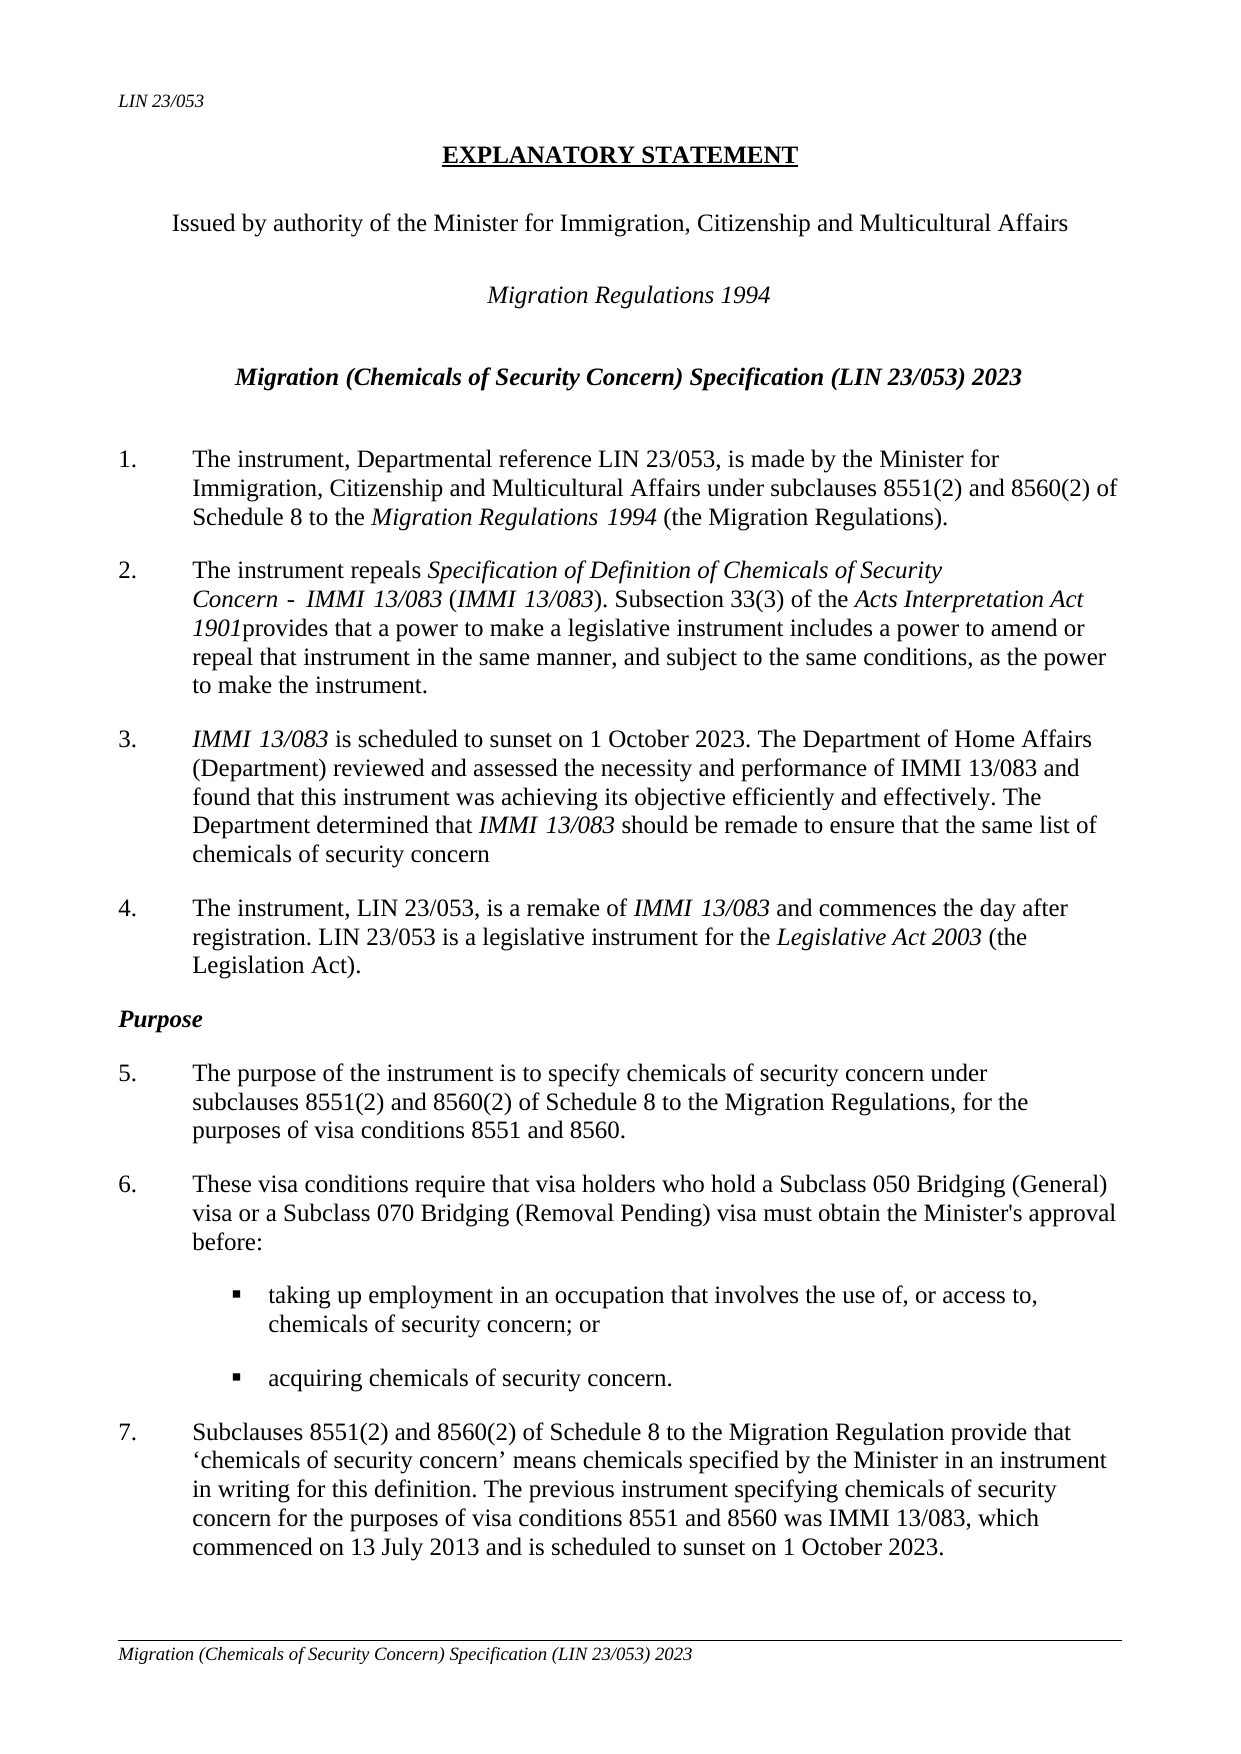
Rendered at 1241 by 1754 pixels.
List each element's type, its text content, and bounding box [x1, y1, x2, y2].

text Migration Regulations 1994 [118, 280, 1142, 309]
list These visa conditions require that visa holders who hold a Subclass 050 Bridging (General) visa or a Subclass 070 Bridging (Removal Pending) visa must obtain the Minister's approval before: [118, 1169, 1122, 1255]
list IMMI 13/083 is scheduled to sunset on 1 October 2023. The Department of Home Affairs (Department) reviewed and assessed the necessity and performance of IMMI 13/083 and found that this instrument was achieving its objective efficiently and effectively. The Department determined that IMMI 13/083 should be remade to ensure that the same list of chemicals of security concern [118, 724, 758, 868]
list acquiring chemicals of security concern. [231, 1363, 1122, 1392]
subtitle EXPLANATORY STATEMENT [118, 140, 1122, 169]
text Purpose [118, 1004, 1122, 1033]
list The instrument repeals Specification of Definition of Chemicals of Security Concern - IMMI 13/083 (IMMI 13/083). Subsection 33(3) of the Acts Interpretation Act 1901provides that a power to make a legislative instrument includes a power to amend or repeal that instrument in the same manner, and subject to the same conditions, as the power to make the instrument. [118, 555, 1122, 699]
list taking up employment in an occupation that involves the use of, or access to, chemicals of security concern; or [231, 1280, 1122, 1338]
text Issued by authority of the Minister for Immigration, Citizenship and Multicultural Affairs [118, 208, 1122, 237]
list Subclauses 8551(2) and 8560(2) of Schedule 8 to the Migration Regulation provide that ‘chemicals of security concern’ means chemicals specified by the Minister in an instrument in writing for this definition. The previous instrument specifying chemicals of security concern for the purposes of visa conditions 8551 and 8560 was IMMI 13/083, which commenced on 13 July 2013 and is scheduled to sunset on 1 October 2023. [118, 1417, 1034, 1560]
list Subclauses 8551(2) and 8560(2) of Schedule 8 to the Migration Regulation provide that ‘chemicals of security concern’ means chemicals specified by the Minister in an instrument in writing for this definition. The previous instrument specifying chemicals of security concern for the purposes of visa conditions 8551 and 8560 was IMMI 13/083, which commenced on 13 July 2013 and is scheduled to sunset on 1 October 2023. [944, 1417, 1122, 1560]
list IMMI 13/083 is scheduled to sunset on 1 October 2023. The Department of Home Affairs (Department) reviewed and assessed the necessity and performance of IMMI 13/083 and found that this instrument was achieving its objective efficiently and effectively. The Department determined that IMMI 13/083 should be remade to ensure that the same list of chemicals of security concern [479, 724, 1122, 868]
list The purpose of the instrument is to specify chemicals of security concern under subclauses 8551(2) and 8560(2) of Schedule 8 to the Migration Regulations, for the purposes of visa conditions 8551 and 8560. [118, 1058, 1122, 1144]
list The instrument, Departmental reference LIN 23/053, is made by the Minister for Immigration, Citizenship and Multicultural Affairs under subclauses 8551(2) and 8560(2) of Schedule 8 to the Migration Regulations 1994 (the Migration Regulations). [118, 444, 1122, 530]
list The instrument, LIN 23/053, is a remake of IMMI 13/083 and commences the day after registration. LIN 23/053 is a legislative instrument for the Legislative Act 2003 (the Legislation Act). [118, 893, 1122, 979]
text Migration (Chemicals of Security Concern) Specification (LIN 23/053) 2023 [118, 362, 1142, 390]
